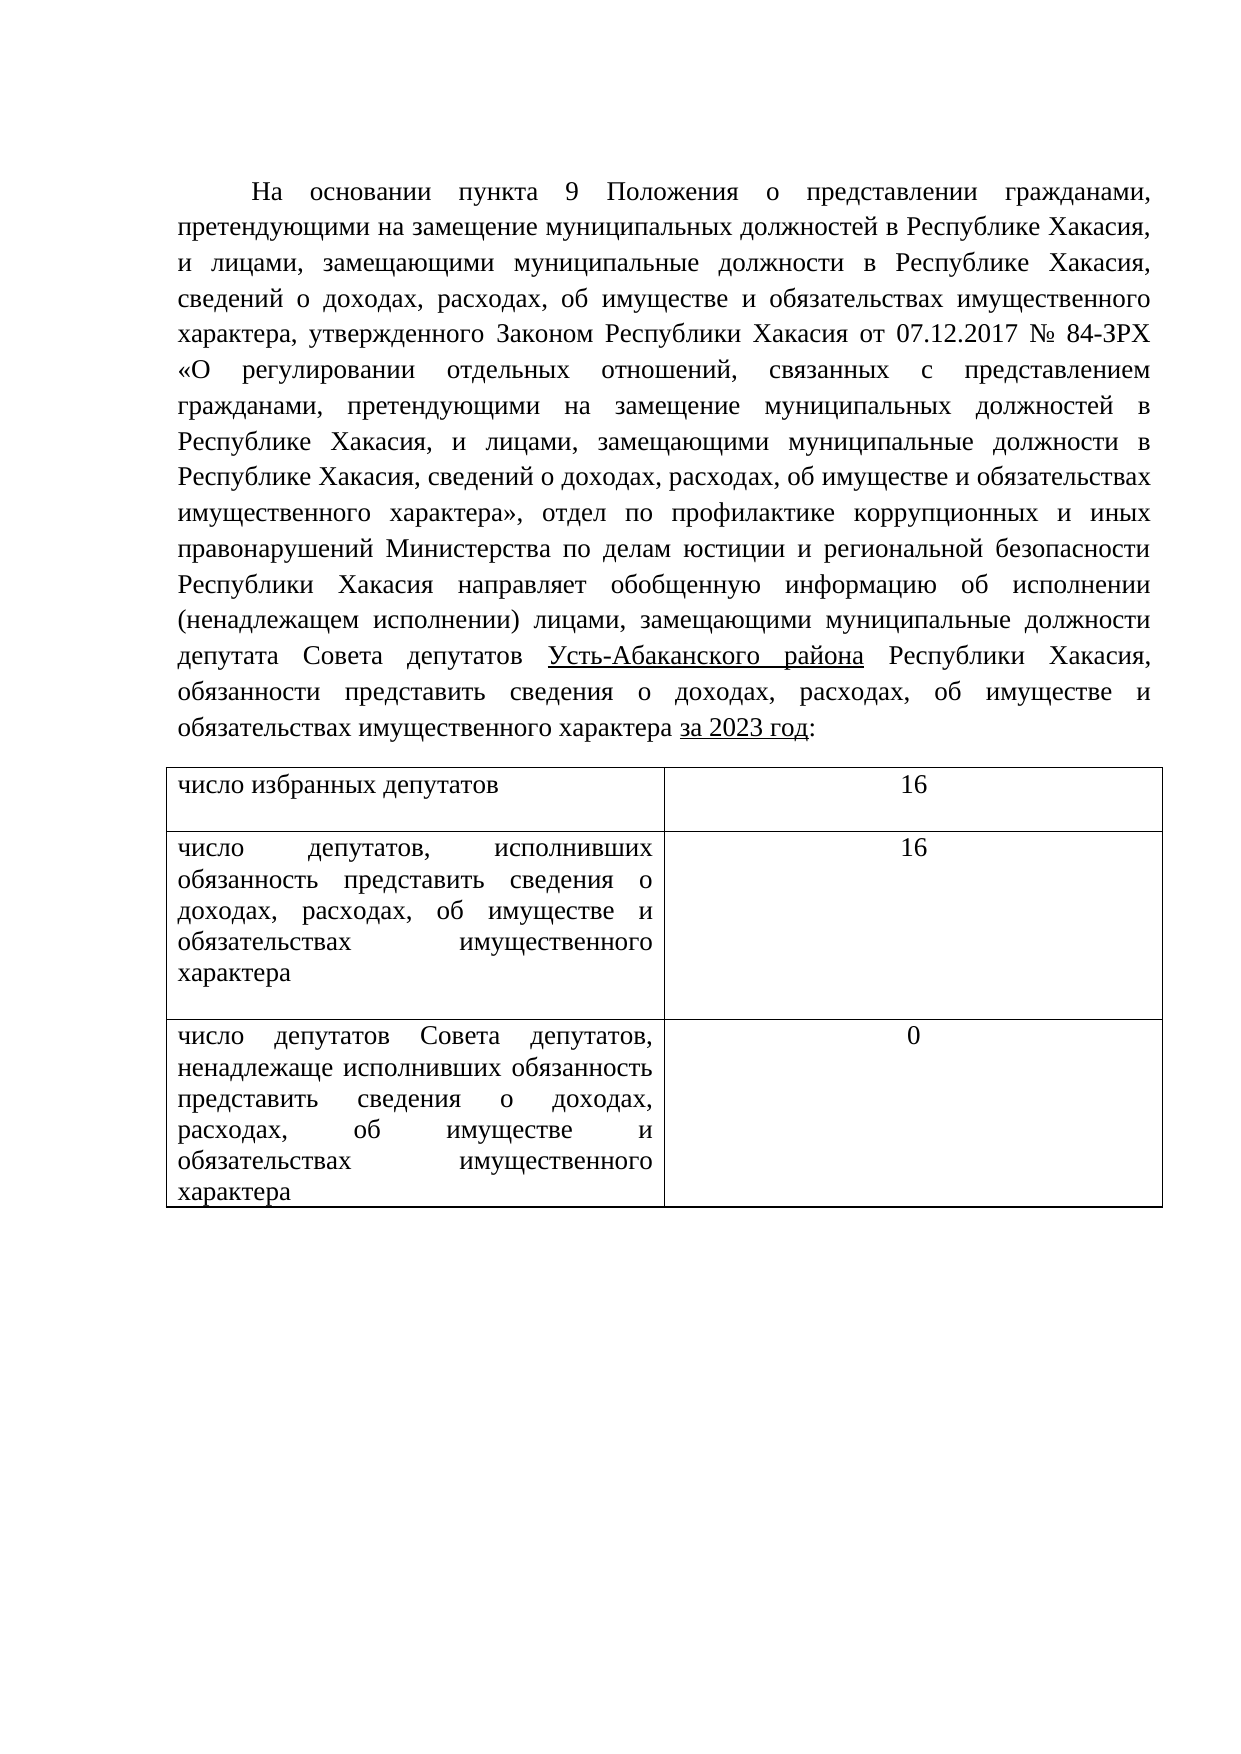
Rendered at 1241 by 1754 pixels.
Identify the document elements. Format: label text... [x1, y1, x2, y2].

table_cell 16 [665, 832, 1162, 1018]
table_header число избранных депутатов [167, 768, 664, 831]
table_cell число депутатов Совета депутатов, ненадлежаще исполнивших обязанность представить сведения о доходах, расходах, об имуществе и обязательствах имущественного характера [167, 1020, 664, 1206]
table_cell число депутатов, исполнивших обязанность представить сведения о доходах, расходах, об имуществе и обязательствах имущественного характера [167, 832, 664, 1018]
table_header 16 [665, 768, 1162, 831]
text На основании пункта 9 Положения о представлении гражданами, претендующими на замещение муниципальных должностей в Республике Хакасия, и лицами, замещающими муниципальные должности в Республике Хакасия, сведений о доходах, расходах, об имуществе и обязательствах имущественного характера, утвержденного Законом Республики Хакасия от 07.12.2017 № 84-ЗРХ «О регулировании отдельных отношений, связанных с представлением гражданами, претендующими на замещение муниципальных должностей в Республике Хакасия, и лицами, замещающими муниципальные должности в Республике Хакасия, сведений о доходах, расходах, об имуществе и обязательствах имущественного характера», отдел по профилактике коррупционных и иных правонарушений Министерства по делам юстиции и региональной безопасности Республики Хакасия направляет обобщенную информацию об исполнении (ненадлежащем исполнении) лицами, замещающими муниципальные должности депутата Совета депутатов Усть-Абаканского района Республики Хакасия, обязанности представить сведения о доходах, расходах, об имуществе и обязательствах имущественного характера за 2023 год: [177, 175, 1152, 742]
table_cell 0 [665, 1020, 1162, 1206]
